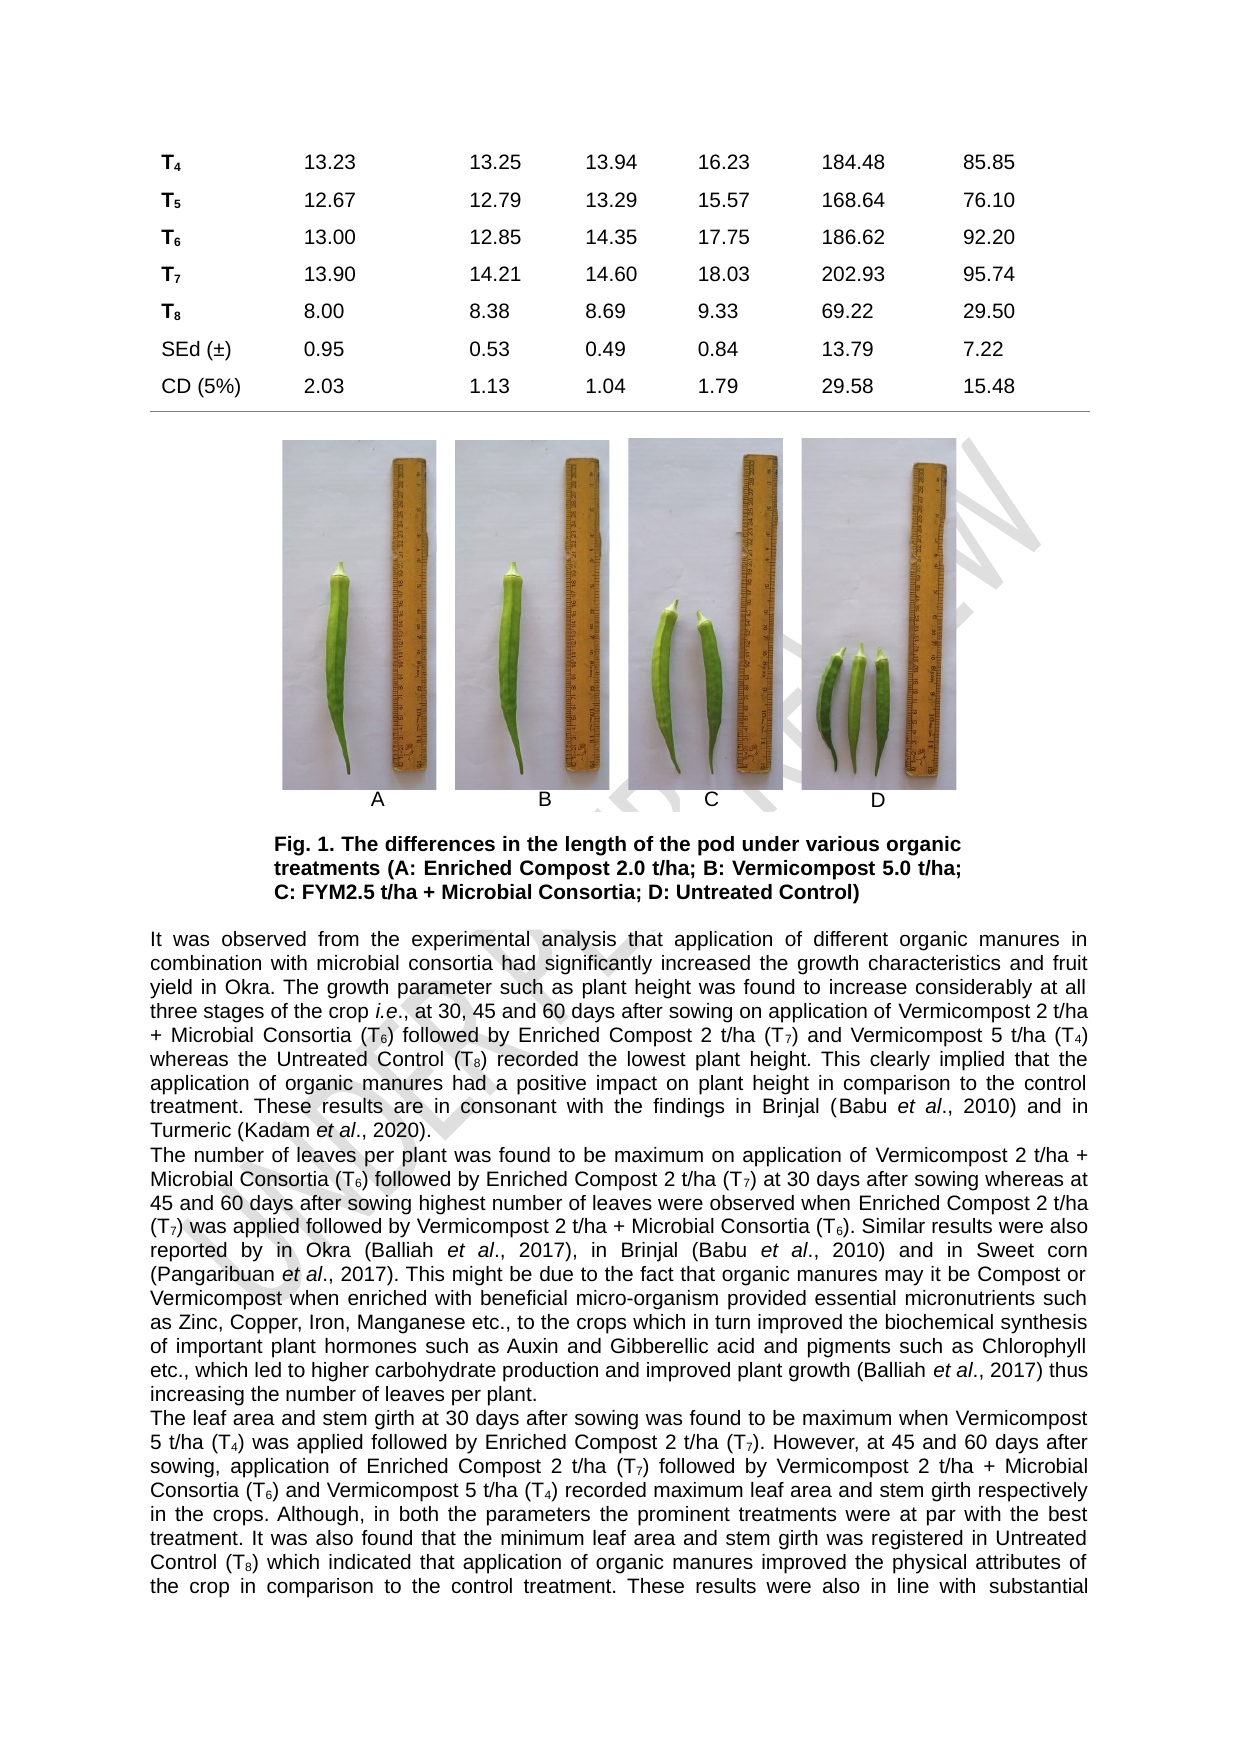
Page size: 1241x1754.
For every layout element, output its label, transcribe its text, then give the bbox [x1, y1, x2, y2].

table_cell 8.00 [293, 299, 458, 336]
table_cell T4 [150, 150, 292, 187]
table_cell 16.23 [686, 150, 810, 187]
table_cell 18.03 [686, 262, 810, 299]
table_cell 9.33 [686, 299, 810, 336]
table_cell 76.10 [952, 187, 1090, 224]
table_cell 12.67 [293, 187, 458, 224]
table_cell 85.85 [952, 150, 1090, 187]
table_cell 13.94 [574, 150, 686, 187]
table_cell SEd (±) [150, 336, 292, 374]
table_cell T5 [150, 187, 292, 224]
picture [282, 440, 437, 790]
table_cell 7.22 [952, 336, 1090, 374]
table_cell 13.00 [293, 225, 458, 262]
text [150, 1406, 1088, 1598]
table_cell 17.75 [686, 225, 810, 262]
table_cell 8.69 [574, 299, 686, 336]
picture [628, 438, 783, 790]
table_cell 8.38 [458, 299, 574, 336]
table_cell 0.95 [293, 336, 458, 374]
table_cell T7 [150, 262, 292, 299]
table_cell 29.50 [952, 299, 1090, 336]
table_cell 186.62 [810, 225, 952, 262]
table_cell 15.48 [952, 374, 1090, 411]
table_cell 184.48 [810, 150, 952, 187]
table_cell 13.79 [810, 336, 952, 374]
table_cell CD (5%) [150, 374, 292, 411]
table_cell 2.03 [293, 374, 458, 411]
text The number of leaves per plant was found to be maximum on application of Vermicompost 2 t/ha + Microbial Consortia (T6) followed by Enriched Compost 2 t/ha (T7) at 30 days after sowing whereas at 45 and 60 days after sowing highest number of leaves were observed when Enriched Compost 2 t/ha (T7) was applied followed by Vermicompost 2 t/ha + Microbial Consortia (T6). Similar results were also reported by in Okra (Balliah et al., 2017), in Brinjal (Babu et al., 2010) and in Sweet corn (Pangaribuan et al., 2017). This might be due to the fact that organic manures may it be Compost or Vermicompost when enriched with beneficial micro-organism provided essential micronutrients such as Zinc, Copper, Iron, Manganese etc., to the crops which in turn improved the biochemical synthesis of important plant hormones such as Auxin and Gibberellic acid and pigments such as Chlorophyll etc., which led to higher carbohydrate production and improved plant growth (Balliah et al., 2017) thus increasing the number of leaves per plant. [150, 1142, 1088, 1406]
picture [801, 438, 957, 790]
table_cell 15.57 [686, 187, 810, 224]
table_cell 14.21 [458, 262, 574, 299]
table_cell 14.35 [574, 225, 686, 262]
picture [455, 440, 610, 790]
table_cell 69.22 [810, 299, 952, 336]
table_cell 13.90 [293, 262, 458, 299]
text It was observed from the experimental analysis that application of different organic manures in combination with microbial consortia had significantly increased the growth characteristics and fruit yield in Okra. The growth parameter such as plant height was found to increase considerably at all three stages of the crop i.e., at 30, 45 and 60 days after sowing on application of Vermicompost 2 t/ha + Microbial Consortia (T6) followed by Enriched Compost 2 t/ha (T7) and Vermicompost 5 t/ha (T4) whereas the Untreated Control (T8) recorded the lowest plant height. This clearly implied that the application of organic manures had a positive impact on plant height in comparison to the control treatment. These results are in consonant with the findings in Brinjal (Babu et al., 2010) and in Turmeric (Kadam et al., 2020). [150, 927, 1088, 1142]
table_cell 1.13 [458, 374, 574, 411]
table_cell T8 [150, 299, 292, 336]
table_cell 1.79 [686, 374, 810, 411]
table_cell T6 [150, 225, 292, 262]
table_cell 12.85 [458, 225, 574, 262]
table_cell 95.74 [952, 262, 1090, 299]
table_cell 0.49 [574, 336, 686, 374]
table_cell 29.58 [810, 374, 952, 411]
table_cell 168.64 [810, 187, 952, 224]
table_cell 12.79 [458, 187, 574, 224]
table_cell 1.04 [574, 374, 686, 411]
table_cell 14.60 [574, 262, 686, 299]
table_cell 13.25 [458, 150, 574, 187]
table_cell 202.93 [810, 262, 952, 299]
table_cell 13.23 [293, 150, 458, 187]
table_cell 0.84 [686, 336, 810, 374]
table_cell 0.53 [458, 336, 574, 374]
table_cell 92.20 [952, 225, 1090, 262]
table_cell 13.29 [574, 187, 686, 224]
